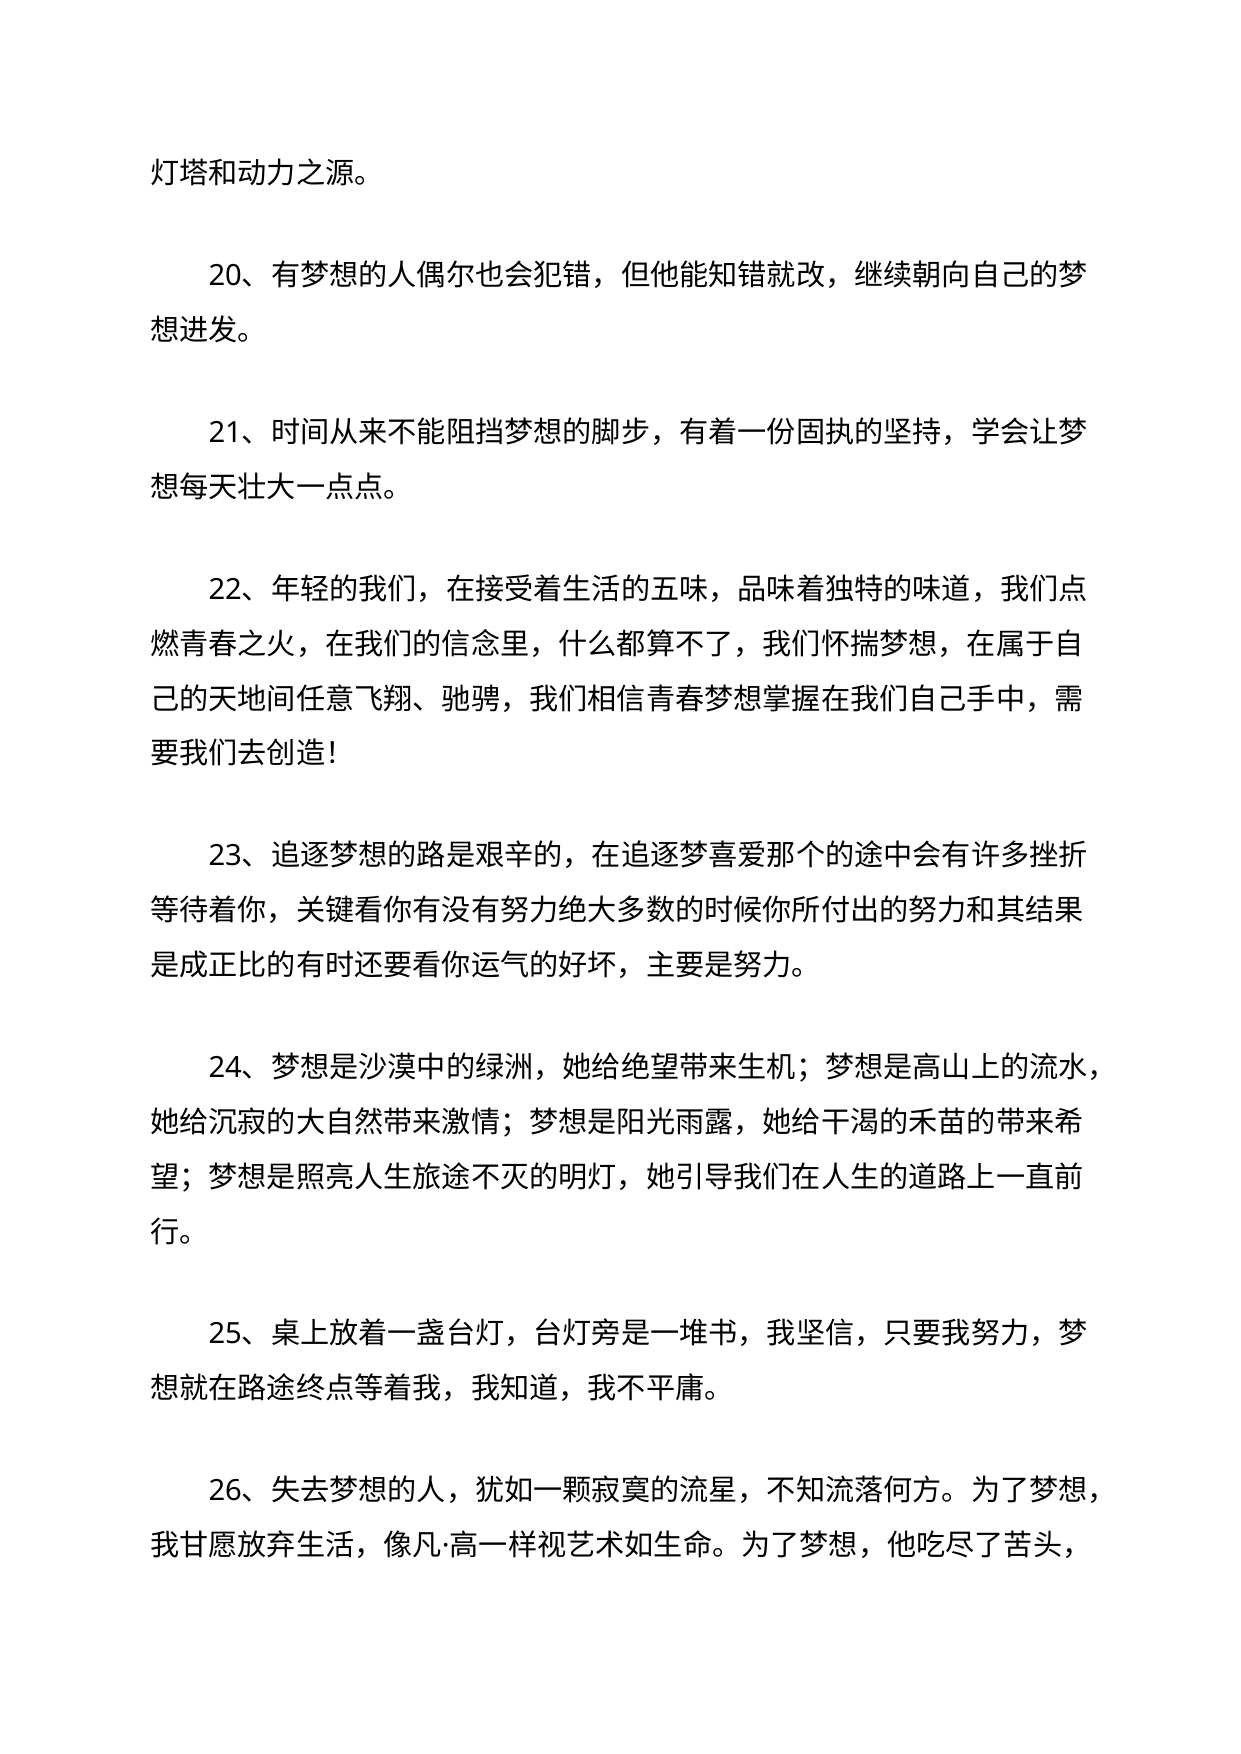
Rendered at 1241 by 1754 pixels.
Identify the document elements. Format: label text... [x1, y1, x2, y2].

text 25、桌上放着一盏台灯，台灯旁是一堆书，我坚信，只要我努力，梦想就在路途终点等着我，我知道，我不平庸。 [150, 1310, 1090, 1407]
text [150, 1467, 1090, 1564]
text 21、时间从来不能阻挡梦想的脚步，有着一份固执的坚持，学会让梦想每天壮大一点点。 [150, 408, 1090, 506]
text 20、有梦想的人偶尔也会犯错，但他能知错就改，继续朝向自己的梦想进发。 [150, 252, 1090, 349]
text 23、追逐梦想的路是艰辛的，在追逐梦喜爱那个的途中会有许多挫折等待着你，关键看你有没有努力绝大多数的时候你所付出的努力和其结果是成正比的有时还要看你运气的好坏，主要是努力。 [150, 832, 1090, 984]
text 24、梦想是沙漠中的绿洲，她给绝望带来生机；梦想是高山上的流水，她给沉寂的大自然带来激情；梦想是阳光雨露，她给干渴的禾苗的带来希望；梦想是照亮人生旅途不灭的明灯，她引导我们在人生的道路上一直前行。 [150, 1043, 1090, 1251]
text 22、年轻的我们，在接受着生活的五味，品味着独特的味道，我们点燃青春之火，在我们的信念里，什么都算不了，我们怀揣梦想，在属于自己的天地间任意飞翔、驰骋，我们相信青春梦想掌握在我们自己手中，需要我们去创造！ [150, 565, 1090, 772]
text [150, 150, 1090, 192]
